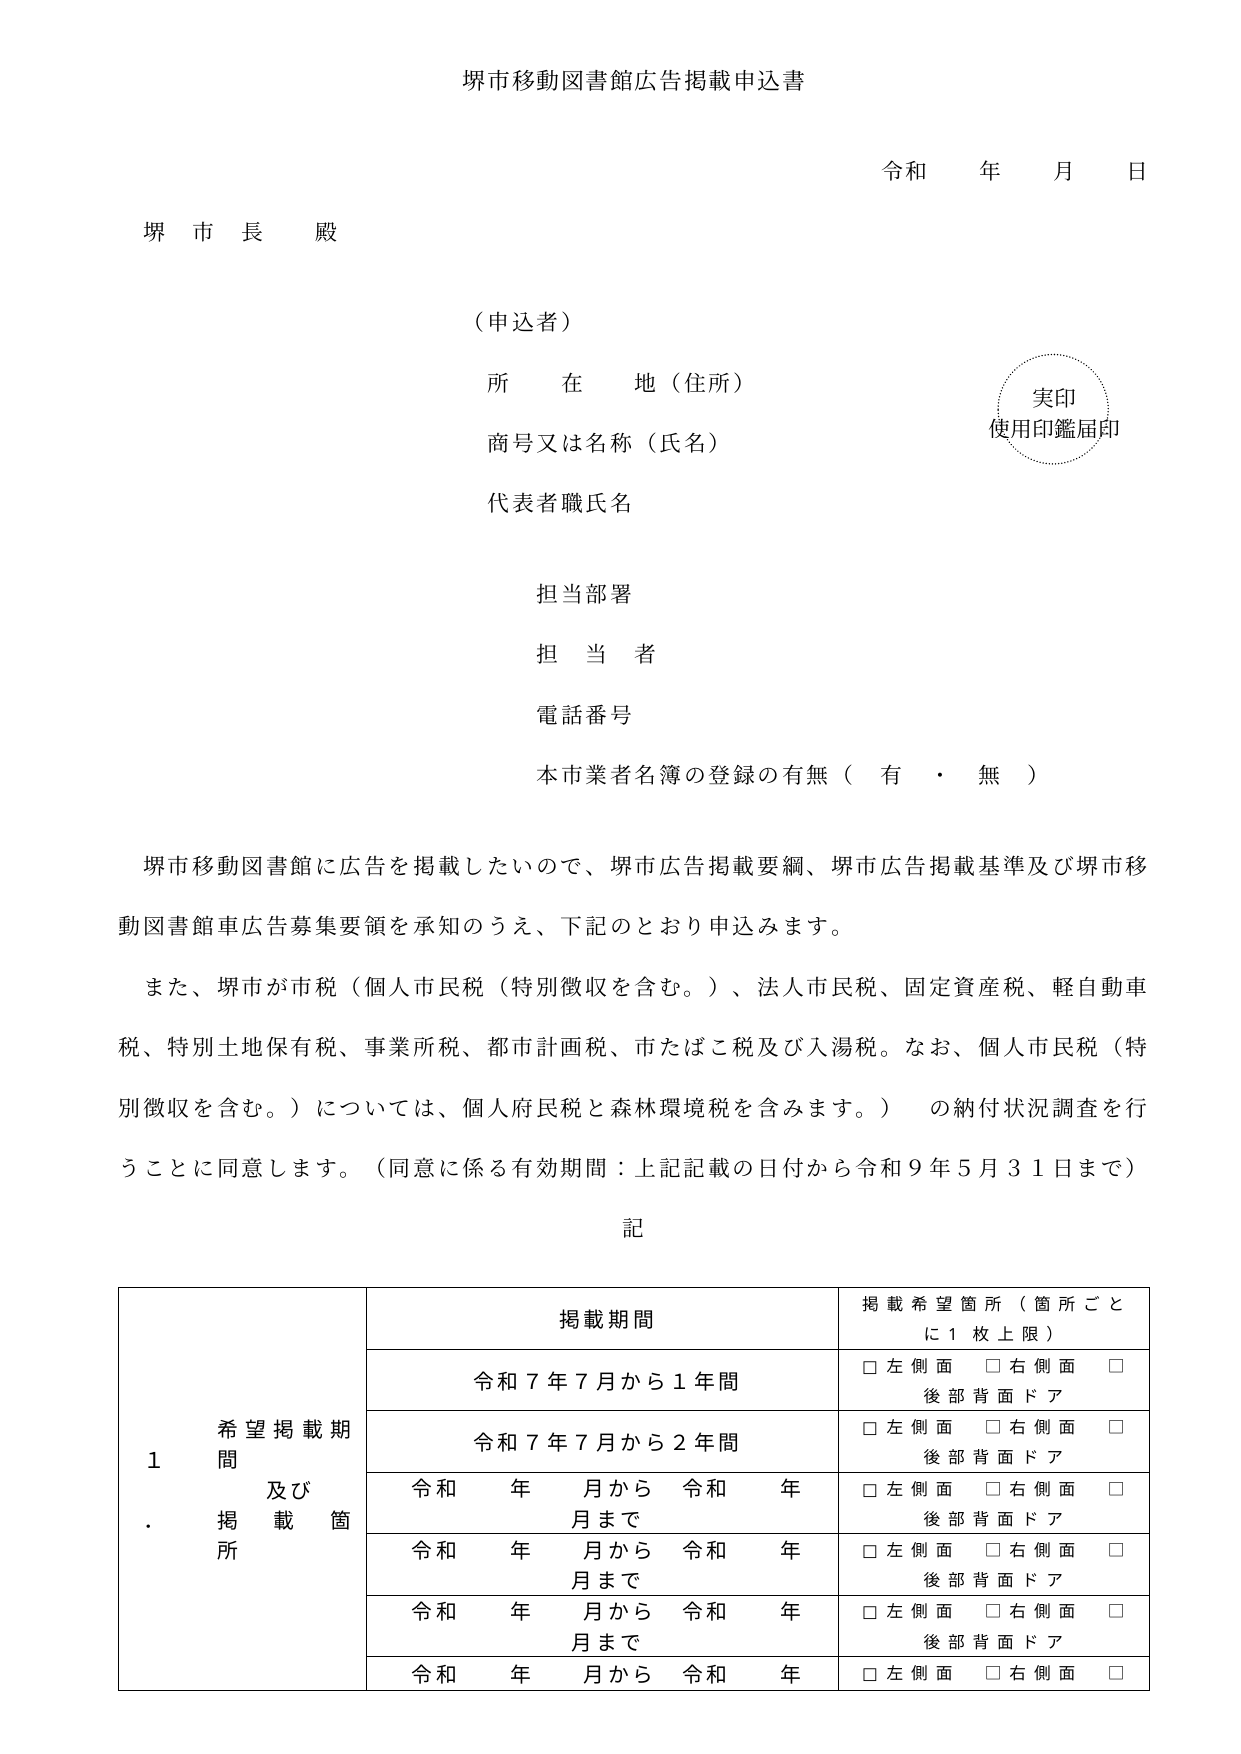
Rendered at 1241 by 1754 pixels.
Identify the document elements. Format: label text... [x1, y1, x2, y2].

table_cell 令和 年 月から 令和 年 月まで [367, 1596, 838, 1656]
text 代表者職氏名 [118, 472, 1151, 532]
table_cell □左側面 □右側面 □後部背面ドア [839, 1350, 1149, 1410]
text 堺市移動図書館広告掲載申込書 [118, 49, 1151, 109]
table_cell 令和７年７月から１年間 [367, 1350, 838, 1410]
table_cell 令和 年 月から 令和 年 月まで [367, 1473, 838, 1533]
table_cell □左側面 □右側面 □後部背面ドア [839, 1411, 1149, 1472]
table_cell 令和 年 月から 令和 年 月まで [367, 1657, 838, 1690]
table_cell 令和 年 月から 令和 年 月まで [367, 1534, 838, 1594]
text 令和 年 月 日 [118, 140, 1151, 200]
text 堺市移動図書館に広告を掲載したいので、堺市広告掲載要綱、堺市広告掲載基準及び堺市移動図書館車広告募集要領を承知のうえ、下記のとおり申込みます。 [118, 834, 1151, 955]
text 本市業者名簿の登録の有無（ 有 ・ 無 ） [118, 744, 1151, 804]
table_header 希望掲載期間 及び 掲 載 箇 所 [190, 1288, 366, 1690]
table_cell □左側面 □右側面 □後部背面ドア [839, 1657, 1149, 1690]
text 担 当 者 [118, 623, 1151, 683]
table_cell 令和７年７月から２年間 [367, 1411, 838, 1472]
table_cell □左側面 □右側面 □後部背面ドア [839, 1473, 1149, 1533]
text 記 [118, 1197, 1151, 1257]
table_cell □左側面 □右側面 □後部背面ドア [839, 1596, 1149, 1656]
text 商号又は名称（氏名） [118, 412, 1151, 472]
text 堺 市 長 殿 [118, 200, 1151, 261]
text 担当部署 [118, 563, 1151, 623]
table_header 掲載希望箇所（箇所ごとに1枚上限） [839, 1288, 1149, 1349]
table_header １． [119, 1288, 189, 1690]
text 電話番号 [118, 683, 1151, 744]
text また、堺市が市税（個人市民税（特別徴収を含む。）、法人市民税、固定資産税、軽自動車税、特別土地保有税、事業所税、都市計画税、市たばこ税及び入湯税。なお、個人市民税（特別徴収を含む。）については、個人府民税と森林環境税を含みます。） の納付状況調査を行うことに同意します。（同意に係る有効期間：上記記載の日付から令和９年５月３１日まで） [118, 955, 1151, 1197]
text （申込者） [118, 291, 1151, 351]
text 所 在 地（住所） [118, 351, 1151, 412]
table_header 掲載期間 [367, 1288, 838, 1349]
table_cell □左側面 □右側面 □後部背面ドア [839, 1534, 1149, 1594]
